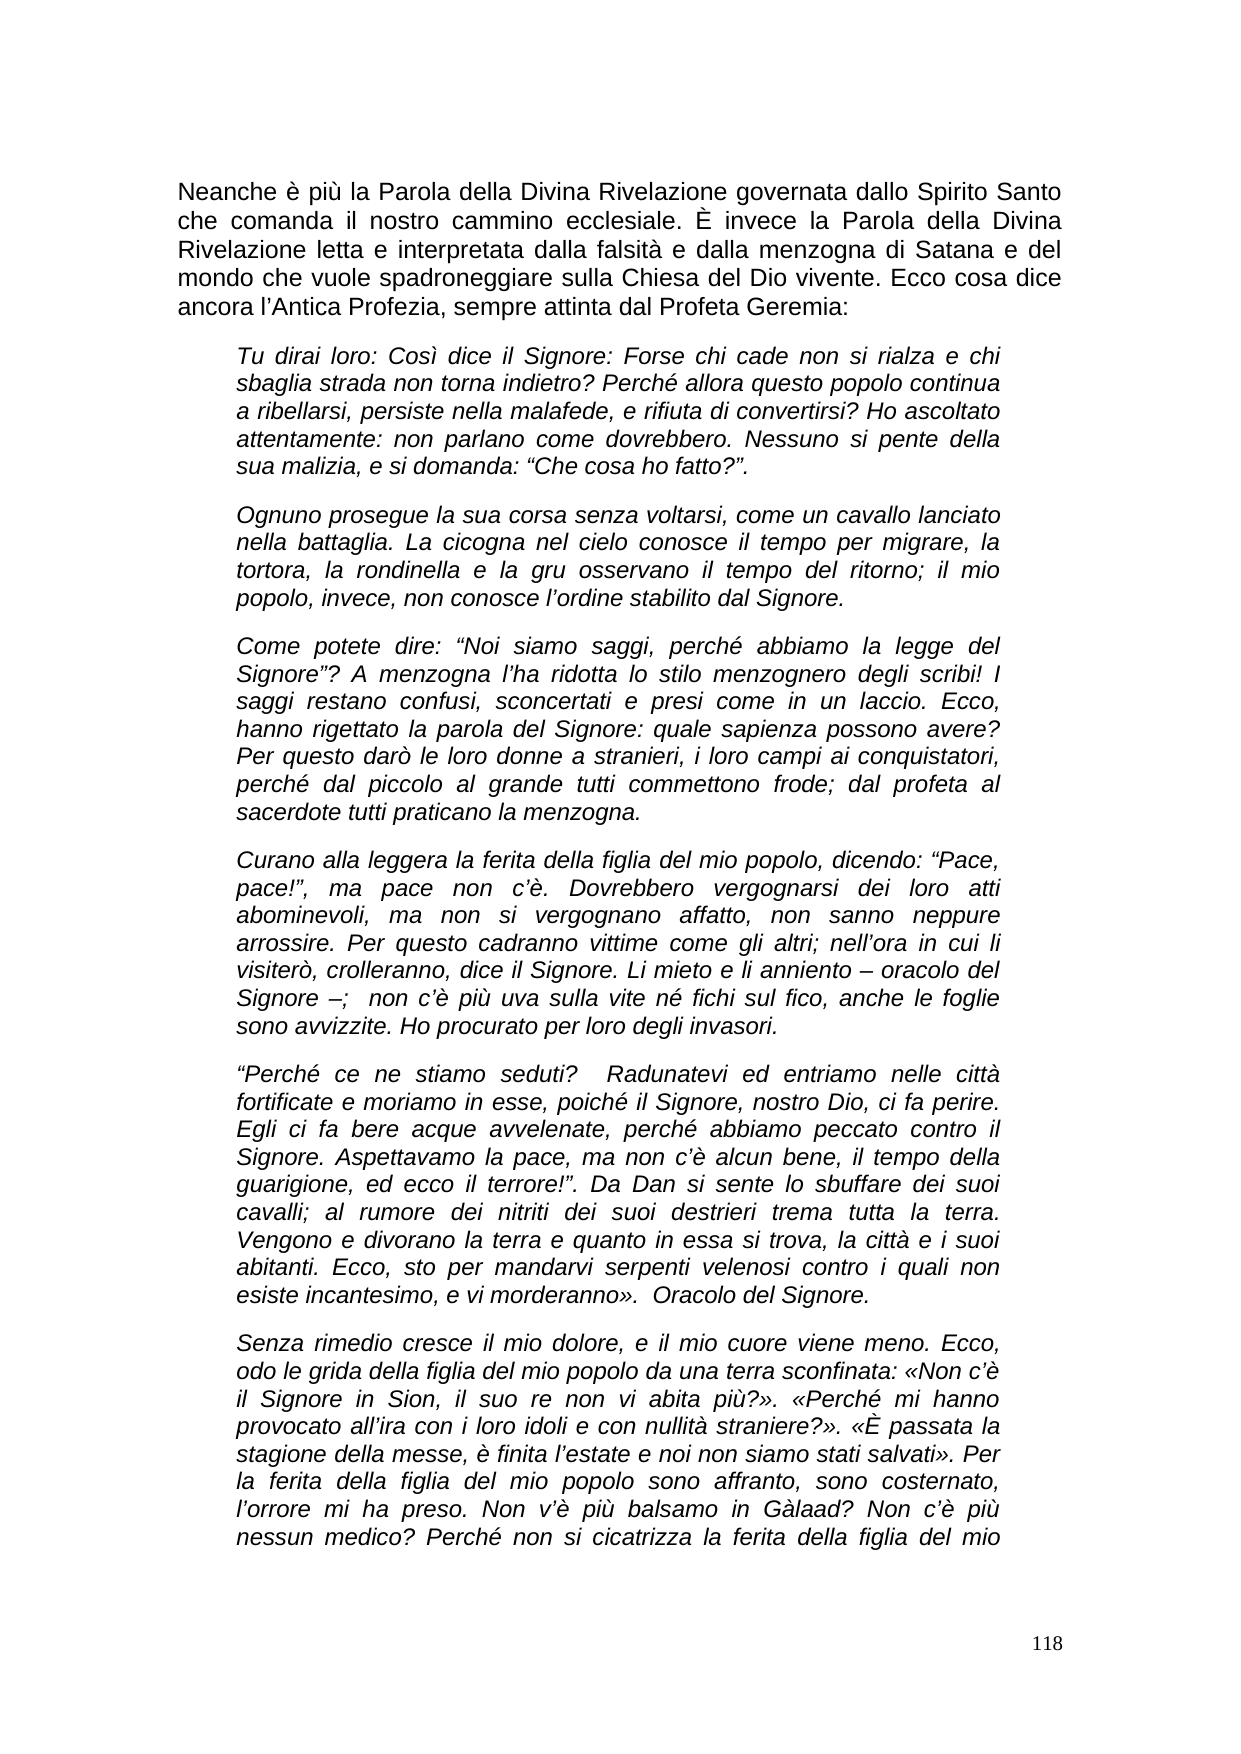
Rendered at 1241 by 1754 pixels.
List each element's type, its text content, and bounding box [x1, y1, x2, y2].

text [177, 177, 1063, 321]
text Tu dirai loro: Così dice il Signore: Forse chi cade non si rialza e chi sbaglia strada non torna indietro? Perché allora questo popolo continua a ribellarsi, persiste nella malafede, e rifiuta di convertirsi? Ho ascoltato attentamente: non parlano come dovrebbero. Nessuno si pente della sua malizia, e si domanda: “Che cosa ho fatto?”. [236, 342, 1004, 480]
text Curano alla leggera la ferita della figlia del mio popolo, dicendo: “Pace, pace!”, ma pace non c’è. Dovrebbero vergognarsi dei loro atti abominevoli, ma non si vergognano affatto, non sanno neppure arrossire. Per questo cadranno vittime come gli altri; nell’ora in cui li visiterò, crolleranno, dice il Signore. Li mieto e li anniento – oracolo del Signore –; non c’è più uva sulla vite né fichi sul fico, anche le foglie sono avvizzite. Ho procurato per loro degli invasori. [236, 846, 1004, 1039]
text Ognuno prosegue la sua corsa senza voltarsi, come un cavallo lanciato nella battaglia. La cicogna nel cielo conosce il tempo per migrare, la tortora, la rondinella e la gru osservano il tempo del ritorno; il mio popolo, invece, non conosce l’ordine stabilito dal Signore. [236, 501, 1004, 611]
text “Perché ce ne stiamo seduti? Radunatevi ed entriamo nelle città fortificate e moriamo in esse, poiché il Signore, nostro Dio, ci fa perire. Egli ci fa bere acque avvelenate, perché abbiamo peccato contro il Signore. Aspettavamo la pace, ma non c’è alcun bene, il tempo della guarigione, ed ecco il terrore!”. Da Dan si sente lo sbuffare dei suoi cavalli; al rumore dei nitriti dei suoi destrieri trema tutta la terra. Vengono e divorano la terra e quanto in essa si trova, la città e i suoi abitanti. Ecco, sto per mandarvi serpenti velenosi contro i quali non esiste incantesimo, e vi morderanno». Oracolo del Signore. [236, 1060, 1004, 1308]
text Come potete dire: “Noi siamo saggi, perché abbiamo la legge del Signore”? A menzogna l’ha ridotta lo stilo menzognero degli scribi! I saggi restano confusi, sconcertati e presi come in un laccio. Ecco, hanno rigettato la parola del Signore: quale sapienza possono avere? Per questo darò le loro donne a stranieri, i loro campi ai conquistatori, perché dal piccolo al grande tutti commettono frode; dal profeta al sacerdote tutti praticano la menzogna. [236, 632, 1004, 825]
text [236, 1329, 1004, 1550]
